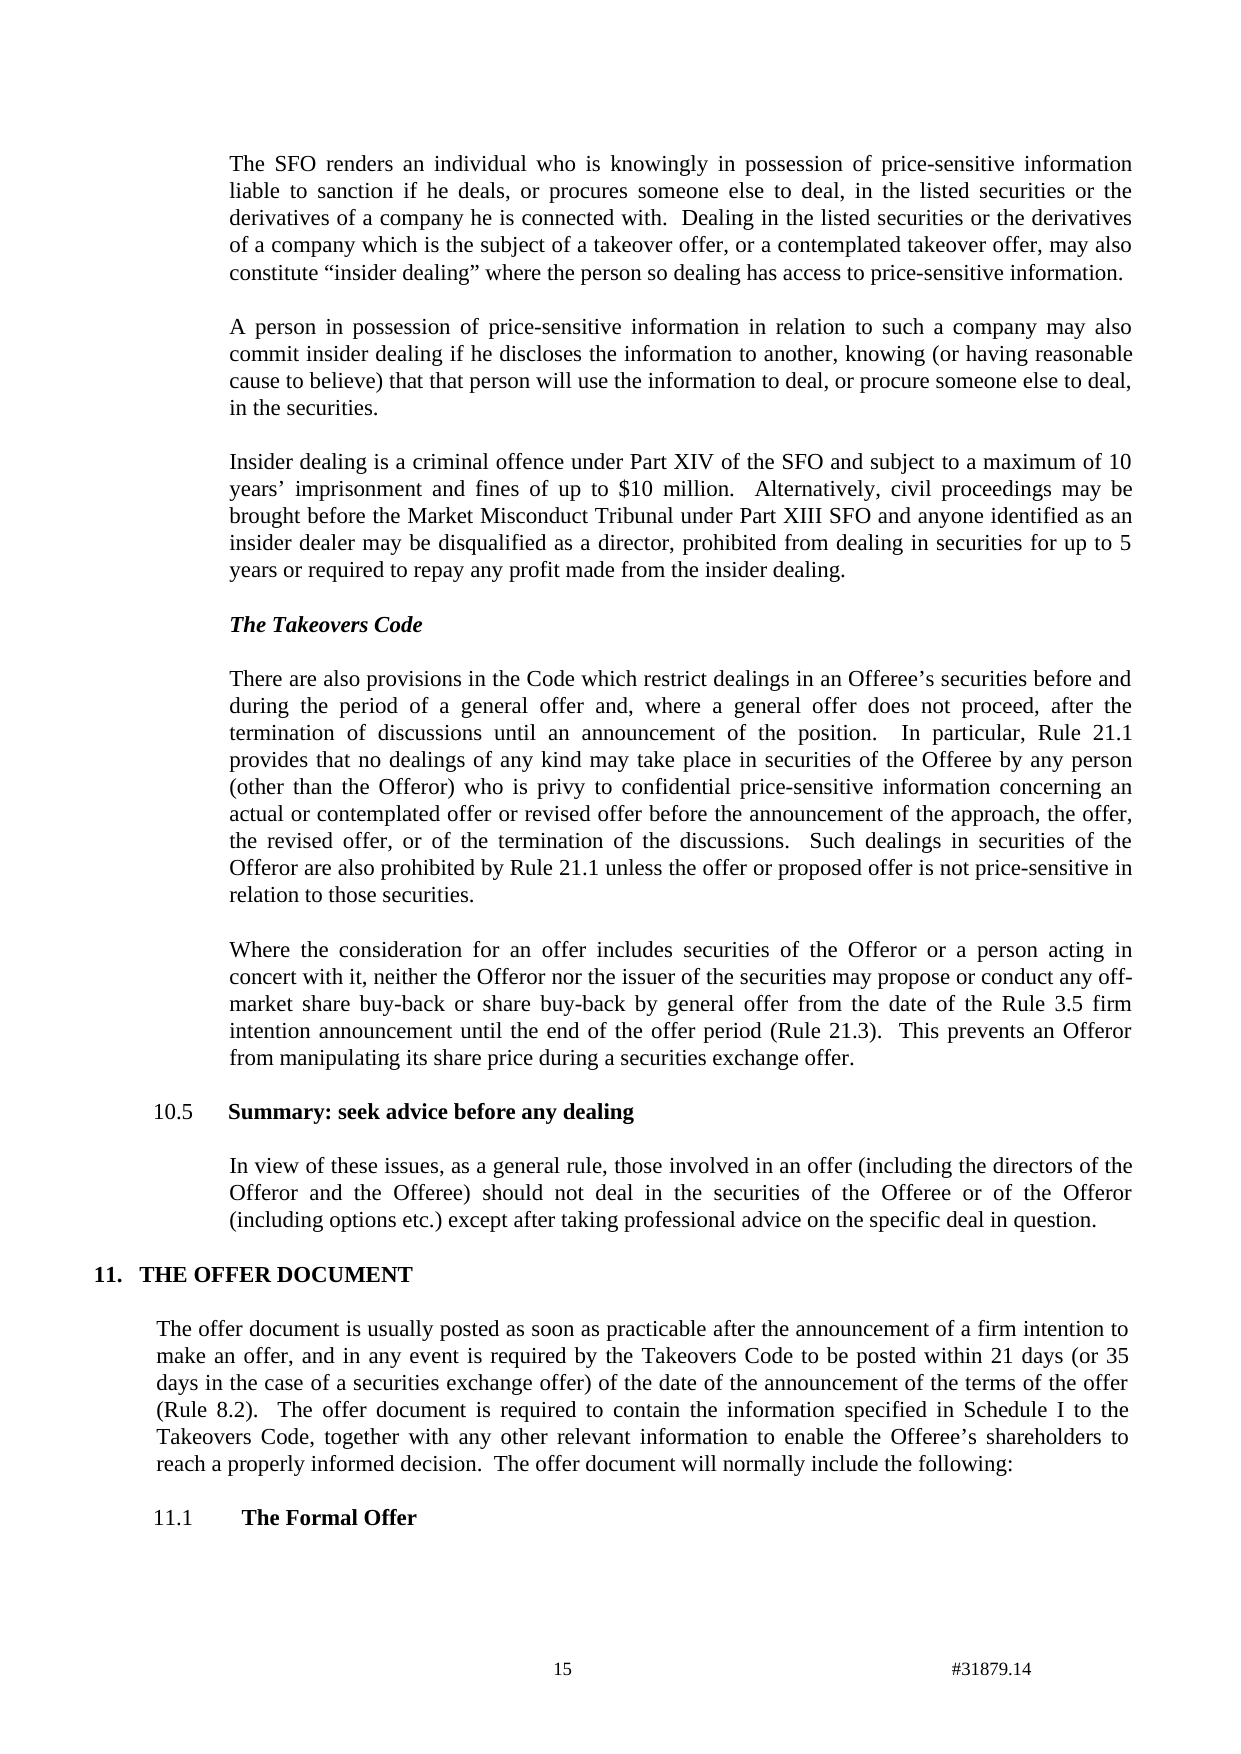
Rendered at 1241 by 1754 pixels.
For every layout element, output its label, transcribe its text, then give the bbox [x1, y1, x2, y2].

text There are also provisions in the Code which restrict dealings in an Offeree’s securities before and during the period of a general offer and, where a general offer does not proceed, after the termination of discussions until an announcement of the position. In particular, Rule 21.1 provides that no dealings of any kind may take place in securities of the Offeree by any person (other than the Offeror) who is privy to confidential price-sensitive information concerning an actual or contemplated offer or revised offer before the announcement of the approach, the offer, the revised offer, or of the termination of the discussions. Such dealings in securities of the Offeror are also prohibited by Rule 21.1 unless the offer or proposed offer is not price-sensitive in relation to those securities. [229, 664, 1134, 908]
subtitle Summary: seek advice before any dealing [153, 1098, 1134, 1125]
text Where the consideration for an offer includes securities of the Offeror or a person acting in concert with it, neither the Offeror nor the issuer of the securities may propose or conduct any off-market share buy-back or share buy-back by general offer from the date of the Rule 3.5 firm intention announcement until the end of the offer period (Rule 21.3). This prevents an Offeror from manipulating its share price during a securities exchange offer. [229, 935, 1134, 1071]
text The offer document is usually posted as soon as practicable after the announcement of a firm intention to make an offer, and in any event is required by the Takeovers Code to be posted within 21 days (or 35 days in the case of a securities exchange offer) of the date of the announcement of the terms of the offer (Rule 8.2). The offer document is required to contain the information specified in Schedule I to the Takeovers Code, together with any other relevant information to enable the Offeree’s shareholders to reach a properly informed decision. The offer document will normally include the following: [156, 1314, 1131, 1477]
subtitle The Formal Offer [153, 1504, 1134, 1531]
text A person in possession of price-sensitive information in relation to such a company may also commit insider dealing if he discloses the information to another, knowing (or having reasonable cause to believe) that that person will use the information to deal, or procure someone else to deal, in the securities. [229, 312, 1134, 421]
text In view of these issues, as a general rule, those involved in an offer (including the directors of the Offeror and the Offeree) should not deal in the securities of the Offeree or of the Offeror (including options etc.) except after taking professional advice on the specific deal in question. [229, 1152, 1134, 1233]
text Insider dealing is a criminal offence under Part XIV of the SFO and subject to a maximum of 10 years’ imprisonment and fines of up to $10 million. Alternatively, civil proceedings may be brought before the Market Misconduct Tribunal under Part XIII SFO and anyone identified as an insider dealer may be disqualified as a director, prohibited from dealing in securities for up to 5 years or required to repay any profit made from the insider dealing. [229, 448, 1134, 583]
text The Takeovers Code [229, 610, 1134, 637]
subtitle THE OFFER DOCUMENT [94, 1260, 1134, 1287]
text The SFO renders an individual who is knowingly in possession of price-sensitive information liable to sanction if he deals, or procures someone else to deal, in the listed securities or the derivatives of a company he is connected with. Dealing in the listed securities or the derivatives of a company which is the subject of a takeover offer, or a contemplated takeover offer, may also constitute “insider dealing” where the person so dealing has access to price-sensitive information. [229, 150, 1134, 285]
